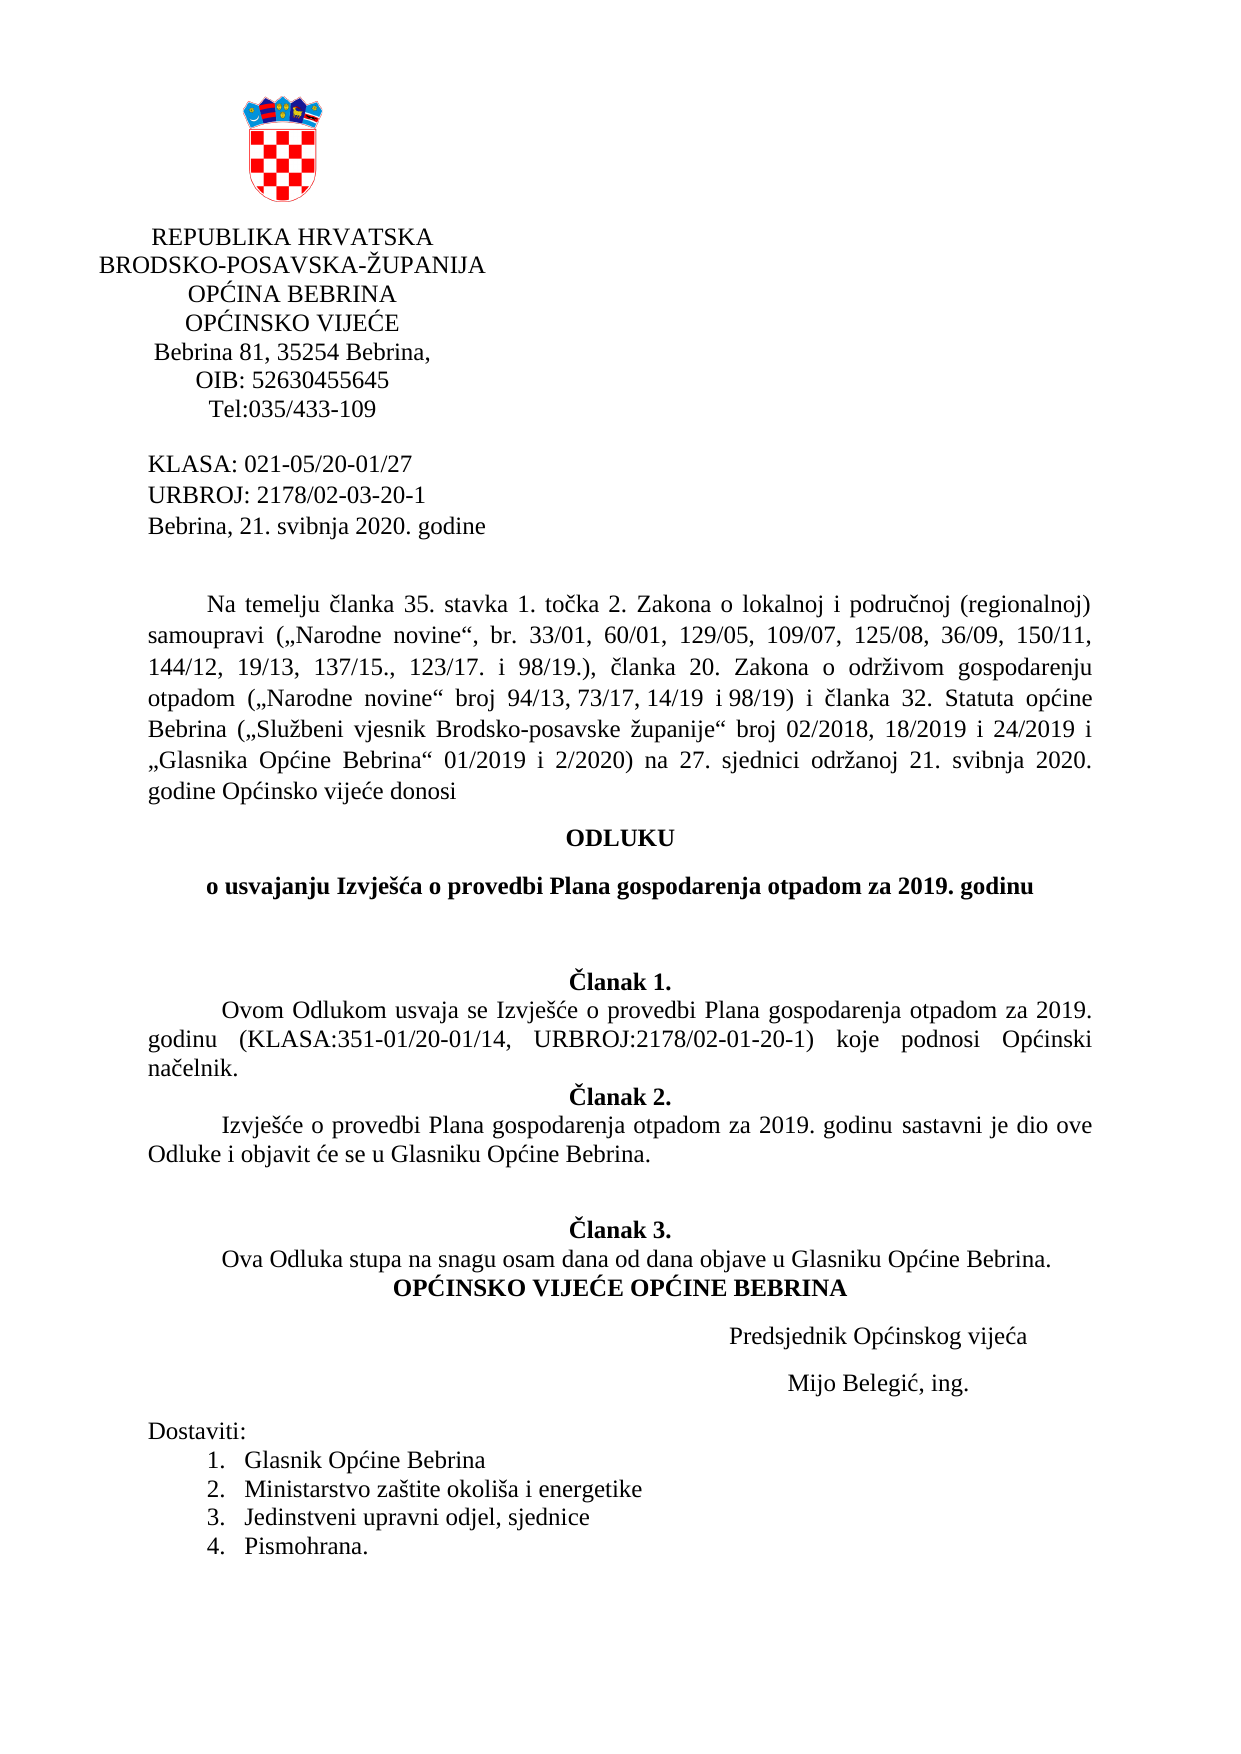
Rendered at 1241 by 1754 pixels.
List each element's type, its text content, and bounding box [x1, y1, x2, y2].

text Bebrina, 21. svibnja 2020. godine [148, 511, 1093, 539]
text Članak 2. [148, 1082, 1093, 1110]
text o usvajanju Izvješća o provedbi Plana gospodarenja otpadom za 2019. godinu [148, 871, 1093, 900]
text Na temelju članka 35. stavka 1. točka 2. Zakona o lokalnoj i područnoj (regionalnoj) samoupravi („Narodne novine“, br. 33/01, 60/01, 129/05, 109/07, 125/08, 36/09, 150/11, 144/12, 19/13, 137/15., 123/17. i 98/19.), članka 20. Zakona o održivom gospodarenju otpadom („Narodne novine“ broj 94/13, 73/17, 14/19 i 98/19) i članka 32. Statuta općine Bebrina („Službeni vjesnik Brodsko-posavske županije“ broj 02/2018, 18/2019 i 24/2019 i „Glasnika Općine Bebrina“ 01/2019 i 2/2020) na 27. sjednici održanoj 21. svibnja 2020. godine Općinsko vijeće donosi [148, 589, 1093, 804]
list Ministarstvo zaštite okoliša i energetike [207, 1474, 1093, 1502]
text KLASA: 021-05/20-01/27 [148, 449, 1093, 477]
text ODLUKU [148, 823, 1093, 852]
text Izvješće o provedbi Plana gospodarenja otpadom za 2019. godinu sastavni je dio ove Odluke i objavit će se u Glasniku Općine Bebrina. [148, 1110, 1093, 1168]
text Predsjednik Općinskog vijeća [664, 1321, 1093, 1349]
list Pismohrana. [207, 1531, 1093, 1560]
text Ovom Odlukom usvaja se Izvješće o provedbi Plana gospodarenja otpadom za 2019. godinu (KLASA:351-01/20-01/14, URBROJ:2178/02-01-20-1) koje podnosi Općinski načelnik. [148, 995, 1093, 1082]
list Jedinstveni upravni odjel, sjednice [207, 1502, 1093, 1531]
picture [242, 96, 323, 202]
text OPĆINSKO VIJEĆE OPĆINE BEBRINA [148, 1273, 1093, 1302]
text Ova Odluka stupa na snagu osam dana od dana objave u Glasniku Općine Bebrina. [148, 1244, 1093, 1273]
text Članak 1. [148, 967, 1093, 995]
text Mijo Belegić, ing. [664, 1368, 1093, 1397]
text Dostaviti: [148, 1416, 1093, 1445]
list Glasnik Općine Bebrina [207, 1445, 1093, 1474]
text URBROJ: 2178/02-03-20-1 [148, 480, 1093, 508]
text Članak 3. [148, 1216, 1093, 1244]
